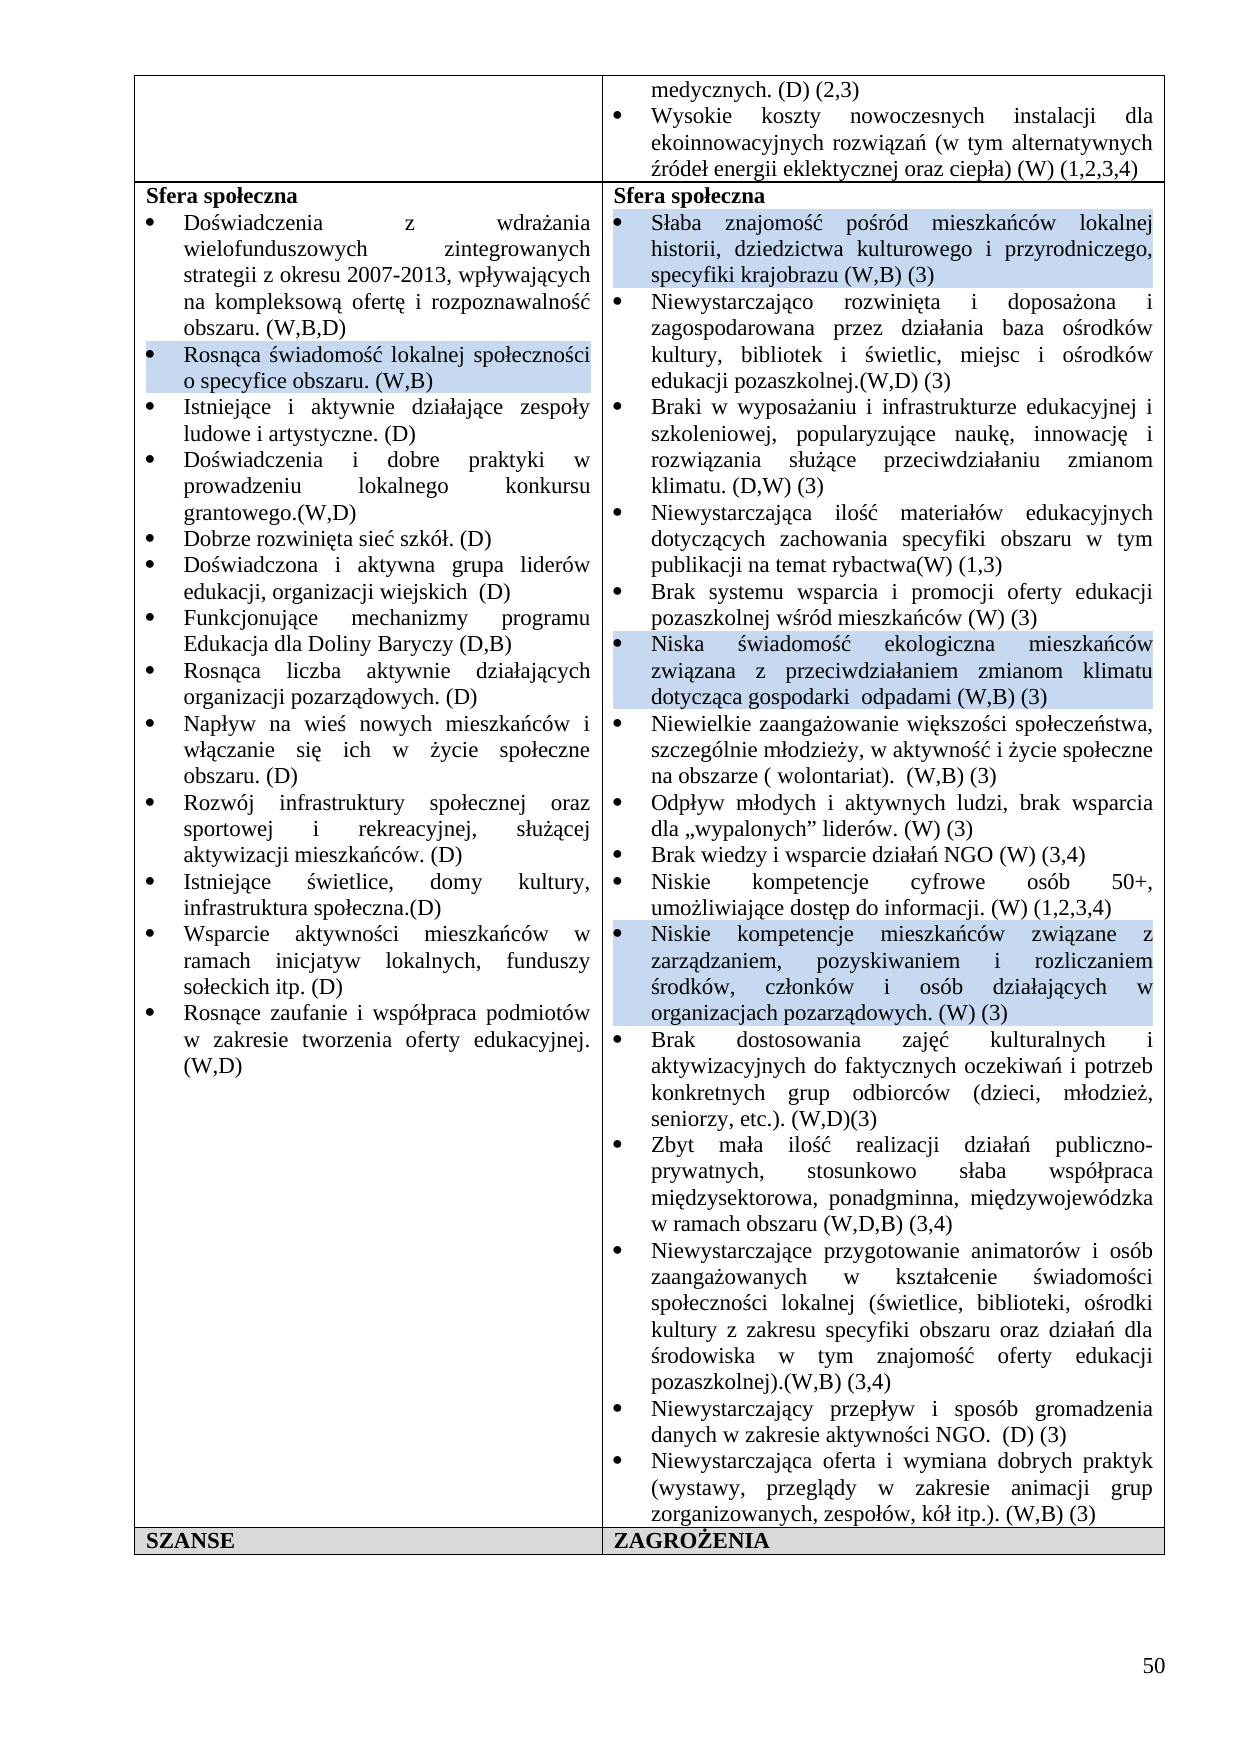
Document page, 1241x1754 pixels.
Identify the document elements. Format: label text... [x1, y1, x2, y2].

table_cell ZAGROŻENIA [603, 1528, 1164, 1554]
table_cell SZANSE [135, 1528, 602, 1554]
table_cell Sfera społeczna Słaba znajomość pośród mieszkańców lokalnej historii, dziedzictwa kulturowego i przyrodniczego, specyfiki krajobrazu (W,B) (3) Niewystarczająco rozwinięta i doposażona i zagospodarowana przez działania baza ośrodków kultury, bibliotek i świetlic, miejsc i ośrodków edukacji pozaszkolnej.(W,D) (3) Braki w wyposażaniu i infrastrukturze edukacyjnej i szkoleniowej, popularyzujące naukę, innowację i rozwiązania służące przeciwdziałaniu zmianom klimatu. (D,W) (3) Niewystarczająca ilość materiałów edukacyjnych dotyczących zachowania specyfiki obszaru w tym publikacji na temat rybactwa(W) (1,3) Brak systemu wsparcia i promocji oferty edukacji pozaszkolnej wśród mieszkańców (W) (3) Niska świadomość ekologiczna mieszkańców związana z przeciwdziałaniem zmianom klimatu dotycząca gospodarki odpadami (W,B) (3) Niewielkie zaangażowanie większości społeczeństwa, szczególnie młodzieży, w aktywność i życie społeczne na obszarze ( wolontariat). (W,B) (3) Odpływ młodych i aktywnych ludzi, brak wsparcia dla „wypalonych” liderów. (W) (3) Brak wiedzy i wsparcie działań NGO (W) (3,4) Niskie kompetencje cyfrowe osób 50+, umożliwiające dostęp do informacji. (W) (1,2,3,4) Niskie kompetencje mieszkańców związane z zarządzaniem, pozyskiwaniem i rozliczaniem środków, członków i osób działających w organizacjach pozarządowych. (W) (3) Brak dostosowania zajęć kulturalnych i aktywizacyjnych do faktycznych oczekiwań i potrzeb konkretnych grup odbiorców (dzieci, młodzież, seniorzy, etc.). (W,D)(3) Zbyt mała ilość realizacji działań publiczno-prywatnych, stosunkowo słaba współpraca międzysektorowa, ponadgminna, międzywojewódzka w ramach obszaru (W,D,B) (3,4) Niewystarczające przygotowanie animatorów i osób zaangażowanych w kształcenie świadomości społeczności lokalnej (świetlice, biblioteki, ośrodki kultury z zakresu specyfiki obszaru oraz działań dla środowiska w tym znajomość oferty edukacji pozaszkolnej).(W,B) (3,4) Niewystarczający przepływ i sposób gromadzenia danych w zakresie aktywności NGO. (D) (3) Niewystarczająca oferta i wymiana dobrych praktyk (wystawy, przeglądy w zakresie animacji grup zorganizowanych, zespołów, kół itp.). (W,B) (3) [603, 183, 1164, 1527]
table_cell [135, 76, 602, 181]
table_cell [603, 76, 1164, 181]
table_cell Sfera społeczna Doświadczenia z wdrażania wielofunduszowych zintegrowanych strategii z okresu 2007-2013, wpływających na kompleksową ofertę i rozpoznawalność obszaru. (W,B,D) Rosnąca świadomość lokalnej społeczności o specyfice obszaru. (W,B) Istniejące i aktywnie działające zespoły ludowe i artystyczne. (D) Doświadczenia i dobre praktyki w prowadzeniu lokalnego konkursu grantowego.(W,D) Dobrze rozwinięta sieć szkół. (D) Doświadczona i aktywna grupa liderów edukacji, organizacji wiejskich (D) Funkcjonujące mechanizmy programu Edukacja dla Doliny Baryczy (D,B) Rosnąca liczba aktywnie działających organizacji pozarządowych. (D) Napływ na wieś nowych mieszkańców i włączanie się ich w życie społeczne obszaru. (D) Rozwój infrastruktury społecznej oraz sportowej i rekreacyjnej, służącej aktywizacji mieszkańców. (D) Istniejące świetlice, domy kultury, infrastruktura społeczna.(D) Wsparcie aktywności mieszkańców w ramach inicjatyw lokalnych, funduszy sołeckich itp. (D) Rosnące zaufanie i współpraca podmiotów w zakresie tworzenia oferty edukacyjnej.(W,D) [135, 183, 602, 1527]
